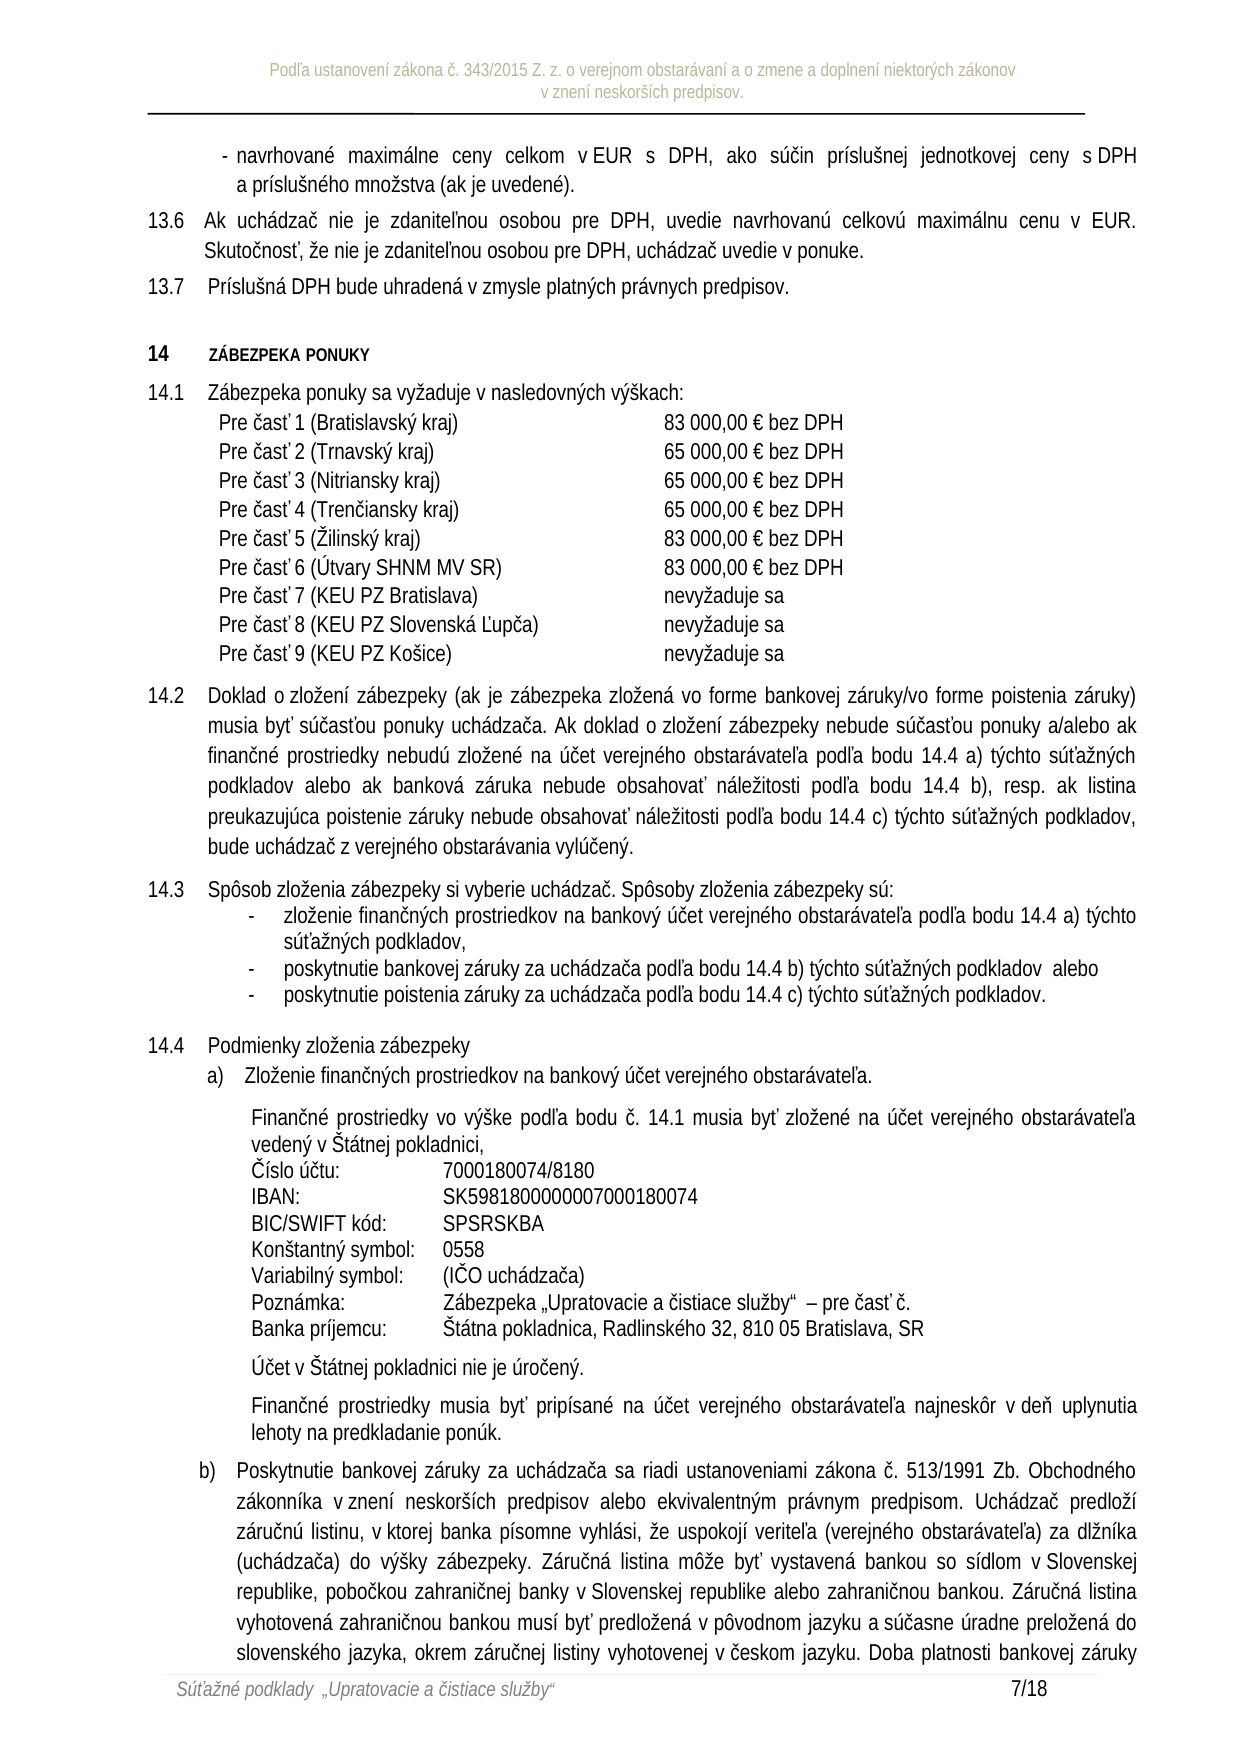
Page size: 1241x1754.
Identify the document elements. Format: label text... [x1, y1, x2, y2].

text Pre časť 1 (Bratislavský kraj) 83 000,00 € bez DPH [148, 409, 1137, 435]
list zloženie finančných prostriedkov na bankový účet verejného obstarávateľa podľa bodu 14.4 a) týchto súťažných podkladov, [248, 902, 1137, 955]
text Pre časť 8 (KEU PZ Slovenská Ľupča) nevyžaduje sa [148, 611, 1137, 638]
text Pre časť 9 (KEU PZ Košice) nevyžaduje sa [148, 640, 1137, 667]
text Banka príjemcu: Štátna pokladnica, Radlinského 32, 810 05 Bratislava, SR [236, 1315, 1137, 1341]
list Ak uchádzač nie je zdaniteľnou osobou pre DPH, uvedie navrhovanú celkovú maximálnu cenu v EUR. Skutočnosť, že nie je zdaniteľnou osobou pre DPH, uchádzač uvedie v ponuke. [148, 207, 1137, 263]
text Pre časť 5 (Žilinský kraj) 83 000,00 € bez DPH [148, 524, 1137, 551]
list poskytnutie poistenia záruky za uchádzača podľa bodu 14.4 c) týchto súťažných podkladov. [248, 981, 1137, 1007]
text Pre časť 6 (Útvary SHNM MV SR) 83 000,00 € bez DPH [148, 553, 1137, 580]
text Číslo účtu: 7000180074/8180 [236, 1157, 1137, 1183]
list Spôsob zloženia zábezpeky si vyberie uchádzač. Spôsoby zloženia zábezpeky sú: [148, 876, 1137, 902]
text Pre časť 3 (Nitriansky kraj) 65 000,00 € bez DPH [148, 467, 1137, 493]
text Účet v Štátnej pokladnici nie je úročený. [251, 1353, 1137, 1380]
text Konštantný symbol: 0558 [236, 1236, 1137, 1262]
text Finančné prostriedky musia byť pripísané na účet verejného obstarávateľa najneskôr v deň uplynutia lehoty na predkladanie ponúk. [251, 1392, 1137, 1445]
text Poznámka: Zábezpeka „Upratovacie a čistiace služby“ – pre časť č. [251, 1289, 1137, 1315]
text Pre časť 2 (Trnavský kraj) 65 000,00 € bez DPH [148, 438, 1137, 464]
list Doklad o zložení zábezpeky (ak je zábezpeka zložená vo forme bankovej záruky/vo forme poistenia záruky) musia byť súčasťou ponuky uchádzača. Ak doklad o zložení zábezpeky nebude súčasťou ponuky a/alebo ak finančné prostriedky nebudú zložené na účet verejného obstarávateľa podľa bodu 14.4 a) týchto súťažných podkladov alebo ak banková záruka nebude obsahovať náležitosti podľa bodu 14.4 b), resp. ak listina preukazujúca poistenie záruky nebude obsahovať náležitosti podľa bodu 14.4 c) týchto súťažných podkladov, bude uchádzač z verejného obstarávania vylúčený. [148, 682, 1137, 859]
text Finančné prostriedky vo výške podľa bodu č. 14.1 musia byť zložené na účet verejného obstarávateľa vedený v Štátnej pokladnici, [251, 1104, 1137, 1157]
text Pre časť 7 (KEU PZ Bratislava) nevyžaduje sa [148, 582, 1137, 609]
text BIC/SWIFT kód: SPSRSKBA [236, 1210, 1137, 1236]
text Pre časť 4 (Trenčiansky kraj) 65 000,00 € bez DPH [148, 496, 1137, 522]
list Podmienky zloženia zábezpeky [148, 1032, 1137, 1058]
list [199, 1457, 1137, 1665]
list Príslušná DPH bude uhradená v zmysle platných právnych predpisov. [148, 273, 1137, 299]
list poskytnutie bankovej záruky za uchádzača podľa bodu 14.4 b) týchto súťažných podkladov alebo [248, 955, 1137, 981]
list Zloženie finančných prostriedkov na bankový účet verejného obstarávateľa. [207, 1062, 1137, 1088]
list zábezpeka ponuky [148, 340, 1137, 366]
list navrhované maximálne ceny celkom v EUR s DPH, ako súčin príslušnej jednotkovej ceny s DPH a príslušného množstva (ak je uvedené). [222, 142, 1137, 198]
list Zábezpeka ponuky sa vyžaduje v nasledovných výškach: [148, 378, 1137, 405]
text Variabilný symbol: (IČO uchádzača) [236, 1262, 1137, 1289]
text IBAN: SK5981800000007000180074 [236, 1183, 1137, 1210]
